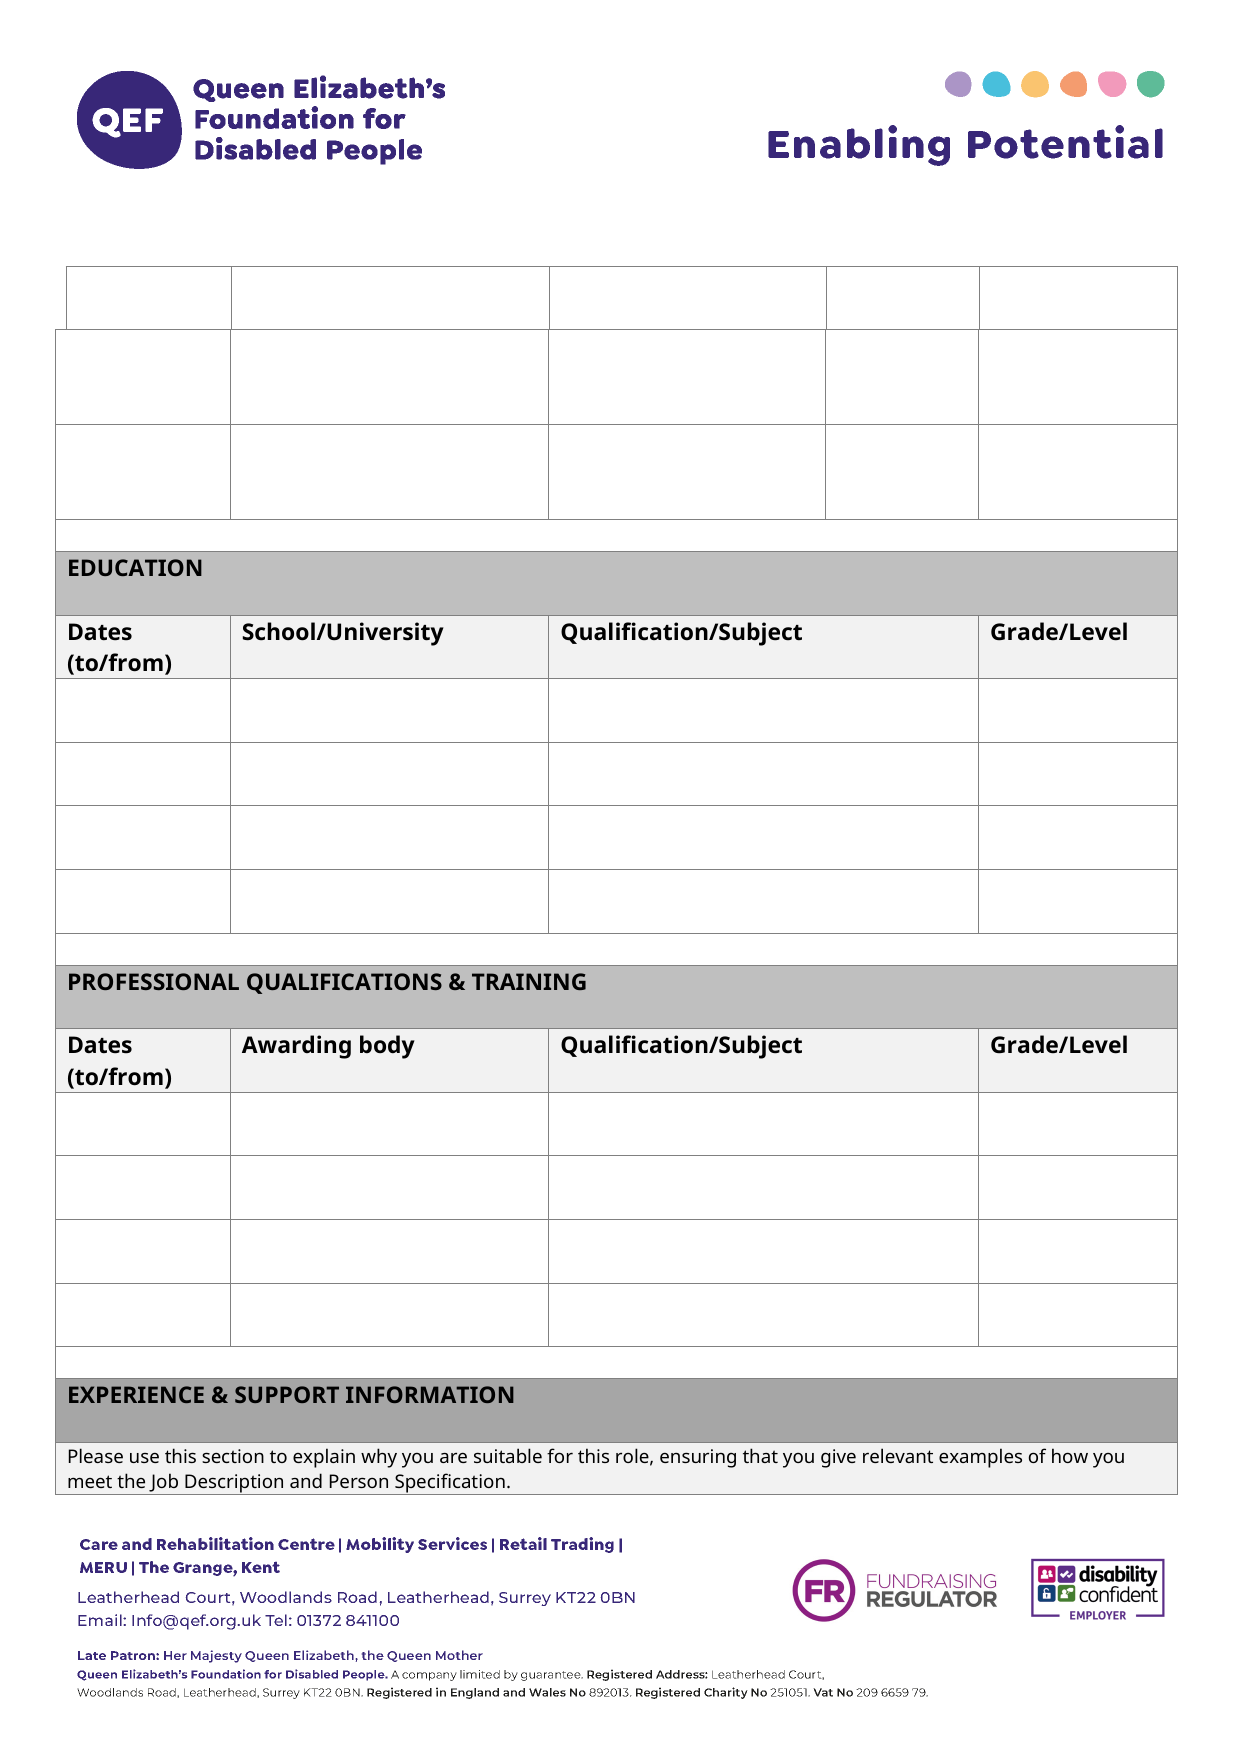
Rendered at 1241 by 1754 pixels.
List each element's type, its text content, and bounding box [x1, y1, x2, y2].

table_cell [549, 743, 978, 805]
table_cell PROFESSIONAL QUALIFICATIONS & TRAINING [56, 966, 1177, 1028]
table_cell [56, 1347, 1177, 1378]
table_cell [231, 679, 548, 742]
table_cell [549, 806, 978, 869]
table_cell [979, 1284, 1177, 1346]
table_cell [979, 1220, 1177, 1282]
table_cell Grade/Level [979, 616, 1177, 678]
table_cell [979, 425, 1177, 519]
table_cell [231, 806, 548, 869]
table_cell [826, 425, 978, 519]
table_cell [549, 1220, 978, 1282]
table_cell [231, 1093, 548, 1155]
table_cell [56, 1093, 230, 1155]
table_cell [56, 806, 230, 869]
table_cell Grade/Level [979, 1029, 1177, 1092]
table_cell [979, 330, 1177, 424]
table_cell [56, 870, 230, 932]
table_cell [979, 1156, 1177, 1219]
table_cell [979, 679, 1177, 742]
table_cell [550, 267, 826, 329]
table_cell [231, 1156, 548, 1219]
table_cell EDUCATION [56, 552, 1177, 615]
table_cell EXPERIENCE & SUPPORT INFORMATION [56, 1379, 1177, 1442]
picture [0, 0, 1241, 1754]
table_cell [827, 267, 979, 329]
table_cell [549, 330, 825, 424]
table_cell [56, 743, 230, 805]
table_cell [56, 520, 1177, 551]
table_cell [549, 1284, 978, 1346]
table_cell [67, 267, 231, 329]
table_cell [56, 679, 230, 742]
table_cell Awarding body [231, 1029, 548, 1092]
table_cell [979, 870, 1177, 932]
table_cell [826, 330, 978, 424]
table_cell [231, 330, 548, 424]
table_cell Qualification/Subject [549, 1029, 978, 1092]
table_cell [232, 267, 549, 329]
table_cell [56, 1156, 230, 1219]
table_cell [56, 1284, 230, 1346]
table_cell Qualification/Subject [549, 616, 978, 678]
table_cell Dates (to/from) [56, 1029, 230, 1092]
table_cell [980, 267, 1177, 329]
table_cell [979, 743, 1177, 805]
table_cell [549, 679, 978, 742]
table_cell Please use this section to explain why you are suitable for this role, ensuring that you give relevant examples of how you meet the Job Description and Person Specification. [56, 1443, 1177, 1494]
table_cell Dates (to/from) [56, 616, 230, 678]
table_cell [56, 934, 1177, 965]
table_cell [979, 1093, 1177, 1155]
table_cell [56, 330, 230, 424]
table_cell School/University [231, 616, 548, 678]
table_cell [231, 425, 548, 519]
table_cell [231, 1284, 548, 1346]
table_cell [231, 870, 548, 932]
table_cell [56, 1220, 230, 1282]
table_cell [549, 1093, 978, 1155]
table_cell [56, 425, 230, 519]
table_cell [549, 425, 825, 519]
table_cell [231, 1220, 548, 1282]
table_cell [549, 870, 978, 932]
table_cell [231, 743, 548, 805]
table_cell [979, 806, 1177, 869]
table_cell [549, 1156, 978, 1219]
